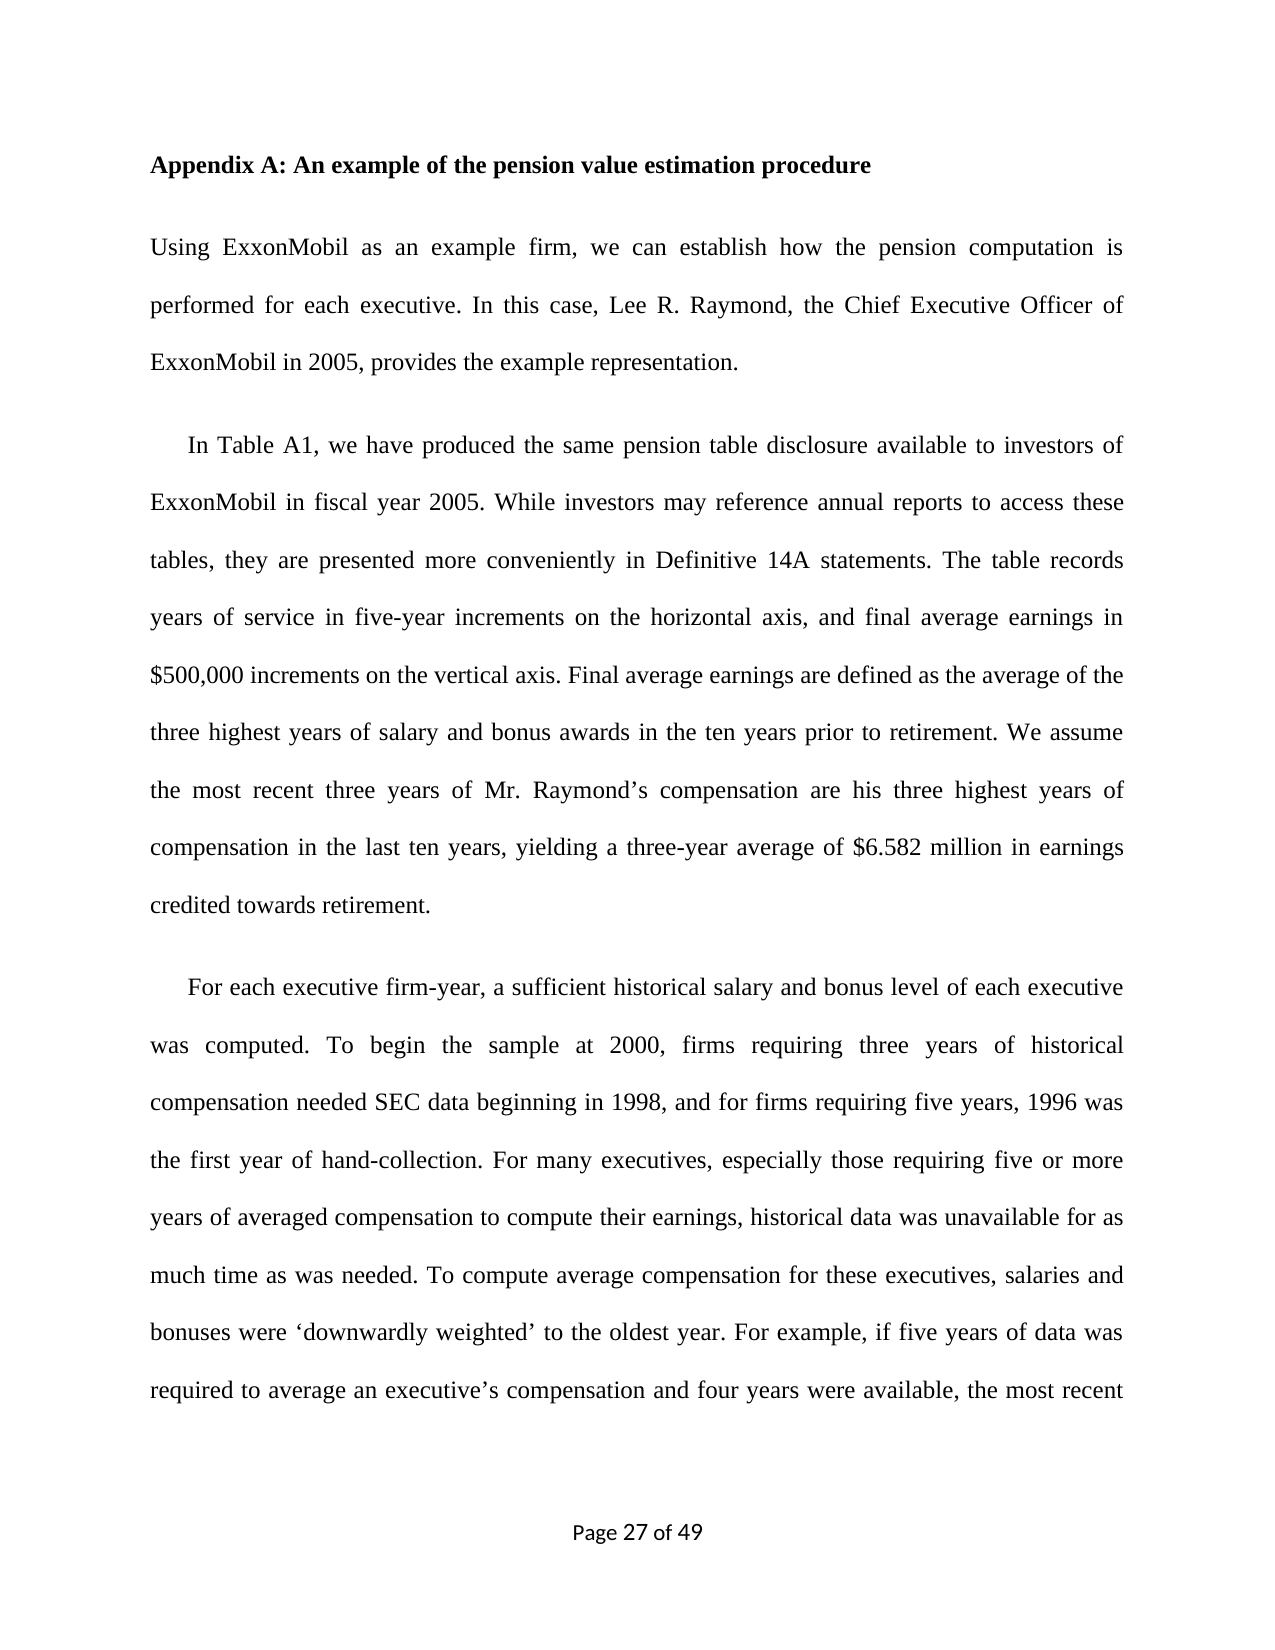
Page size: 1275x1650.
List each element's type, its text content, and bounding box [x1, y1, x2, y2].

text In Table A1, we have produced the same pension table disclosure available to investors of ExxonMobil in fiscal year 2005. While investors may reference annual reports to access these tables, they are presented more conveniently in Definitive 14A statements. The table records years of service in five-year increments on the horizontal axis, and final average earnings in $500,000 increments on the vertical axis. Final average earnings are defined as the average of the three highest years of salary and bonus awards in the ten years prior to retirement. We assume the most recent three years of Mr. Raymond’s compensation are his three highest years of compensation in the last ten years, yielding a three-year average of $6.582 million in earnings credited towards retirement. [150, 430, 1125, 919]
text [150, 972, 1125, 1404]
text Using ExxonMobil as an example firm, we can establish how the pension computation is performed for each executive. In this case, Lee R. Raymond, the Chief Executive Officer of ExxonMobil in 2005, provides the example representation. [150, 232, 1125, 376]
text Appendix A: An example of the pension value estimation procedure [150, 150, 1125, 179]
